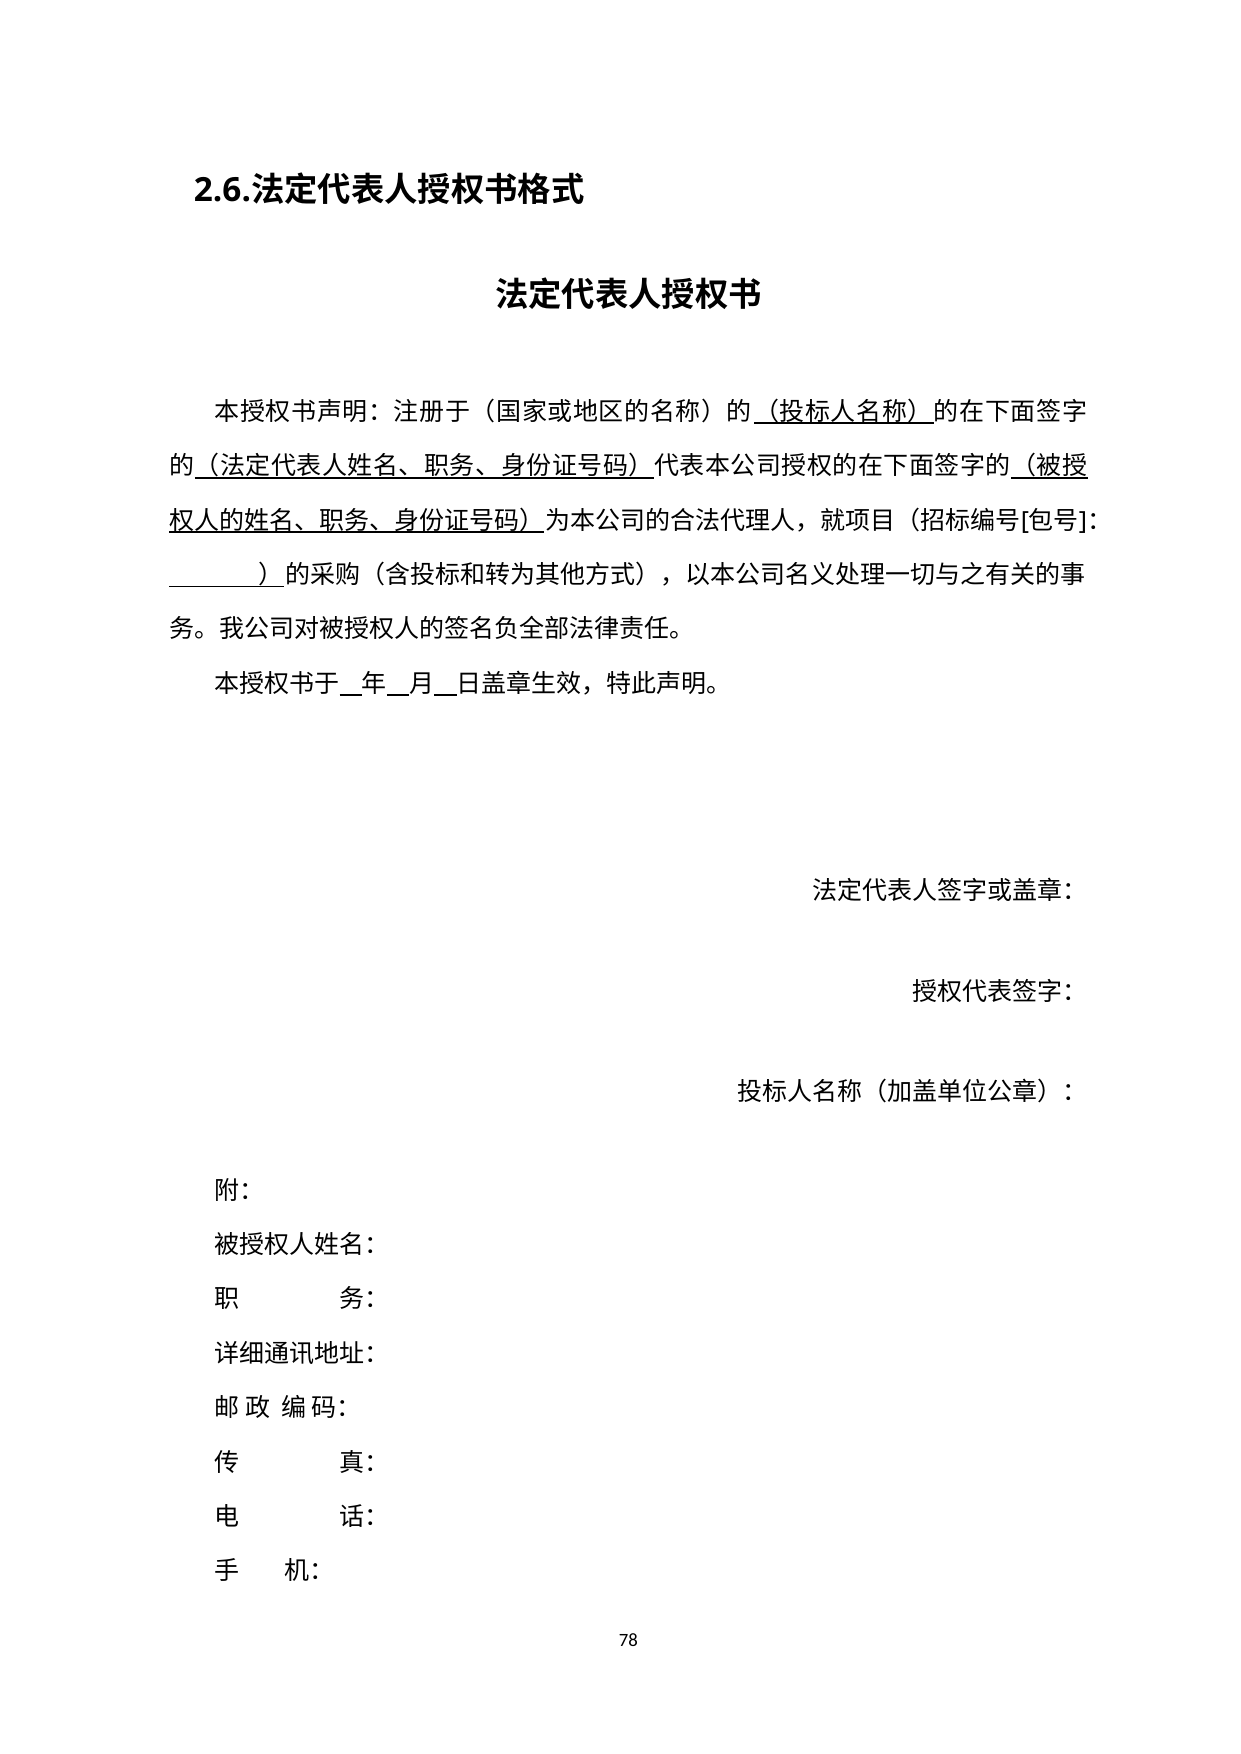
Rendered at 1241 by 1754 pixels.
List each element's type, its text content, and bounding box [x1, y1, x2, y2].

text 传 真： [169, 1442, 1087, 1478]
text 附： [169, 1170, 1087, 1206]
text 详细通讯地址： [169, 1333, 1087, 1369]
text 法定代表人签字或盖章： [169, 871, 1087, 907]
text 本授权书于 年 月 日盖章生效，特此声明。 [169, 663, 1087, 699]
text 邮 政 编 码： [169, 1388, 1087, 1424]
text 职 务： [169, 1279, 1087, 1315]
text 手 机： [169, 1551, 1087, 1587]
text 投标人名称（加盖单位公章）： [169, 1071, 1087, 1107]
subtitle 2.6.法定代表人授权书格式 [169, 162, 1087, 211]
text 本授权书声明：注册于（国家或地区的名称）的（投标人名称）的在下面签字的（法定代表人姓名、职务、身份证号码）代表本公司授权的在下面签字的（被授权人的姓名、职务、身份证号码）为本公司的合法代理人，就项目（招标编号[包号]： ）的采购（含投标和转为其他方式），以本公司名义处理一切与之有关的事务。我公司对被授权人的签名负全部法律责任。 [169, 391, 1087, 645]
text 授权代表签字： [169, 971, 1087, 1007]
text 电 话： [169, 1496, 1087, 1533]
text 法定代表人授权书 [169, 268, 1087, 316]
text 被授权人姓名： [169, 1224, 1087, 1261]
